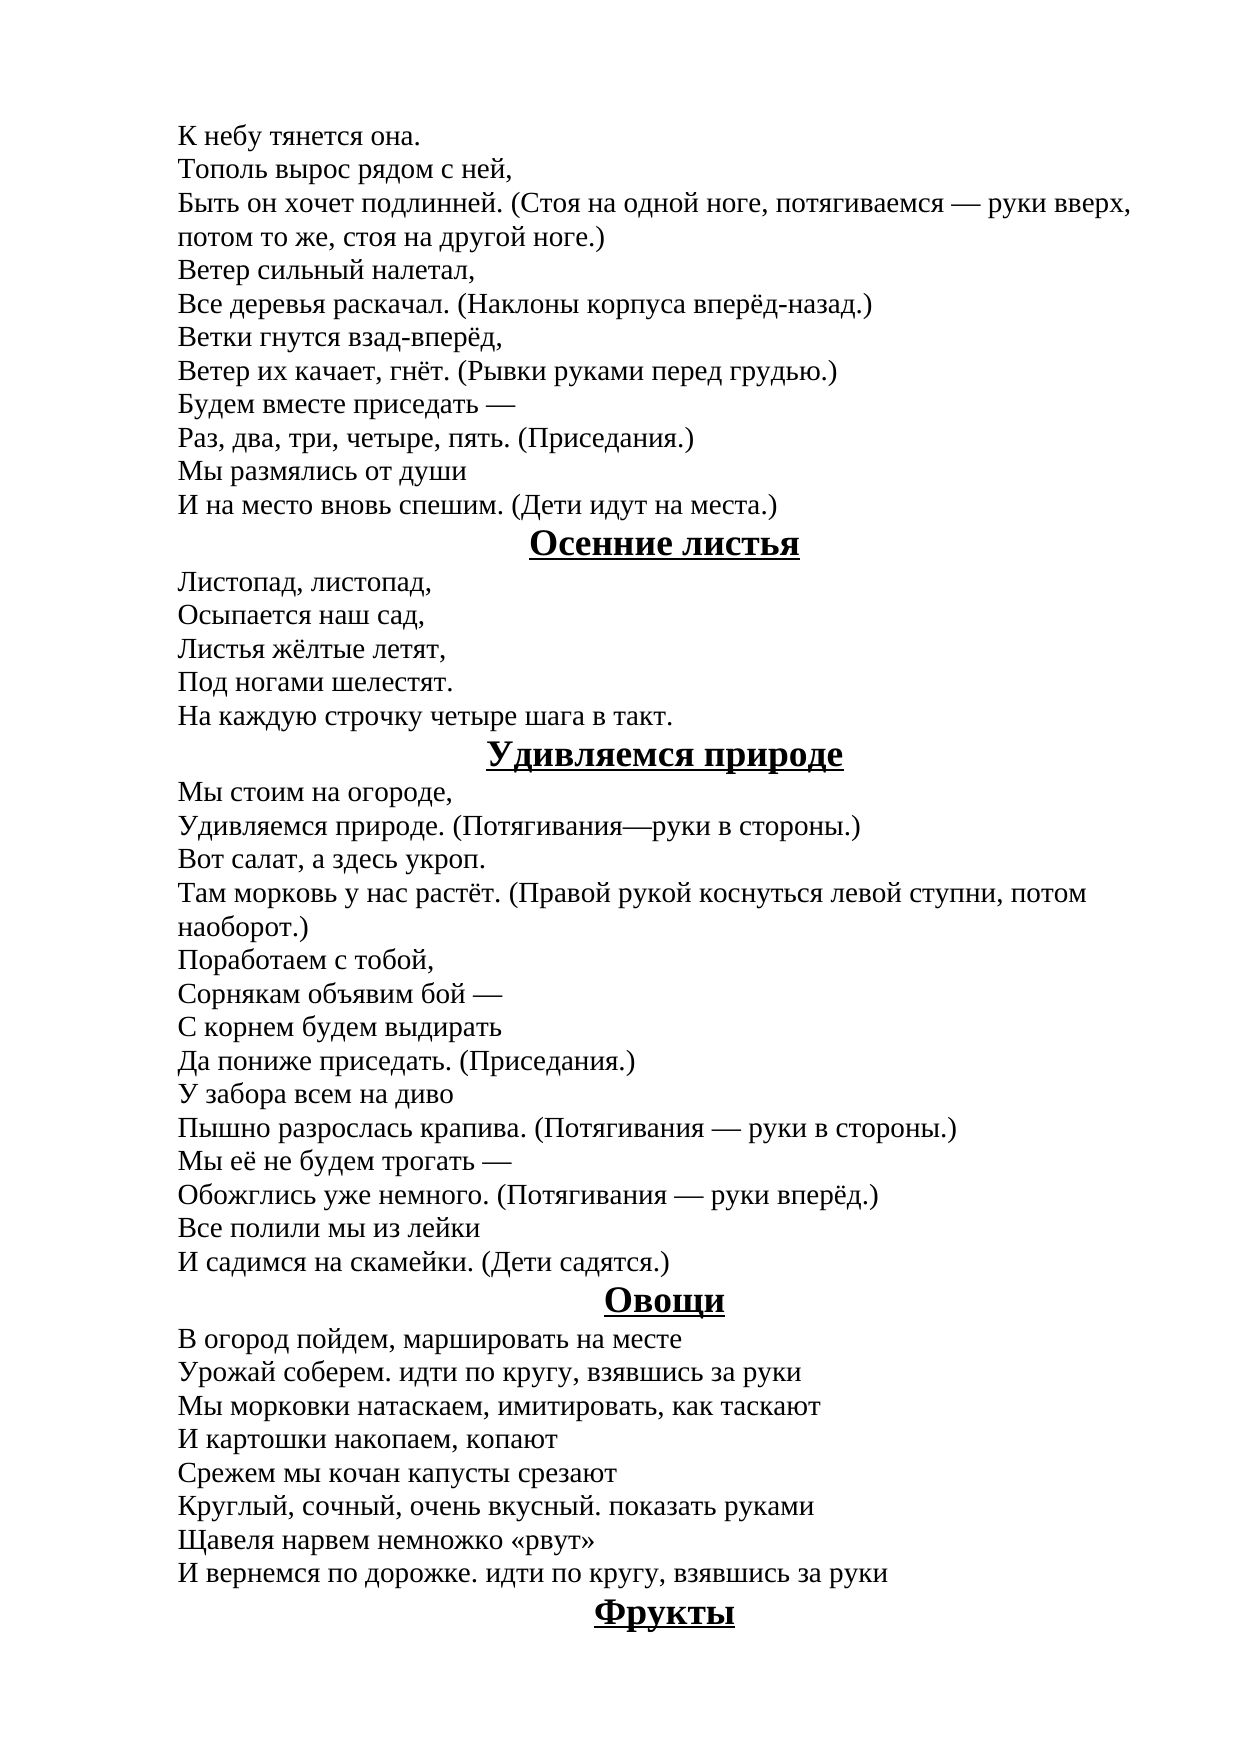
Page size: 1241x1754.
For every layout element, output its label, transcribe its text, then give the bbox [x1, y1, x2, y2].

text Все деревья раскачал. (Наклоны корпуса вперёд-назад.) [177, 286, 1152, 319]
text Мы морковки натаскаем, имитировать, как таскают [177, 1388, 1152, 1421]
text У забора всем на диво [177, 1076, 1152, 1110]
text Все полили мы из лейки [177, 1211, 1152, 1244]
text К небу тянется она. [177, 118, 1152, 152]
text В огород пойдем, маршировать на месте [177, 1321, 1152, 1354]
text Быть он хочет подлинней. (Стоя на одной ноге, потягиваемся — руки вверх, потом то же, стоя на другой ноге.) [177, 185, 1152, 252]
text Мы размялись от души [177, 453, 1152, 487]
text Ветер их качает, гнёт. (Рывки руками перед грудью.) [177, 353, 1152, 386]
text Ветер сильный налетал, [177, 252, 1152, 286]
text На каждую строчку четыре шага в такт. [177, 698, 1152, 731]
text Удивляемся природе. (Потягивания—руки в стороны.) [177, 808, 1152, 842]
text И садимся на скамейки. (Дети садятся.) [177, 1244, 1152, 1278]
text Круглый, сочный, очень вкусный. показать руками [177, 1488, 1152, 1522]
text Мы её не будем трогать — [177, 1143, 1152, 1177]
text Тополь вырос рядом с ней, [177, 152, 1152, 185]
text И картошки накопаем, копают [177, 1421, 1152, 1455]
text Сорнякам объявим бой — [177, 976, 1152, 1009]
text Под ногами шелестят. [177, 664, 1152, 698]
text С корнем будем выдирать [177, 1009, 1152, 1043]
text Вот салат, а здесь укроп. [177, 842, 1152, 875]
text Фрукты [177, 1589, 1152, 1632]
text Щавеля нарвем немножко «рвут» [177, 1522, 1152, 1556]
text Осыпается наш сад, [177, 597, 1152, 631]
text Листопад, листопад, [177, 564, 1152, 597]
text И на место вновь спешим. (Дети идут на места.) [177, 487, 1152, 521]
text Пышно разрослась крапива. (Потягивания — руки в стороны.) [177, 1110, 1152, 1143]
text Будем вместе приседать — [177, 386, 1152, 420]
text И вернемся по дорожке. идти по кругу, взявшись за руки [177, 1556, 1152, 1589]
text Листья жёлтые летят, [177, 631, 1152, 664]
text Да пониже приседать. (Приседания.) [177, 1043, 1152, 1076]
text Урожай соберем. идти по кругу, взявшись за руки [177, 1354, 1152, 1388]
text Ветки гнутся взад-вперёд, [177, 319, 1152, 353]
text Поработаем с тобой, [177, 942, 1152, 976]
text Обожглись уже немного. (Потягивания — руки вперёд.) [177, 1177, 1152, 1211]
text Осенние листья [177, 521, 1152, 564]
text Срежем мы кочан капусты срезают [177, 1455, 1152, 1488]
text Удивляемся природе [177, 731, 1152, 774]
text Раз, два, три, четыре, пять. (Приседания.) [177, 420, 1152, 453]
text Мы стоим на огороде, [177, 774, 1152, 808]
text Овощи [177, 1278, 1152, 1321]
text Там морковь у нас растёт. (Правой рукой коснуться левой ступни, потом наоборот.) [177, 875, 1152, 942]
